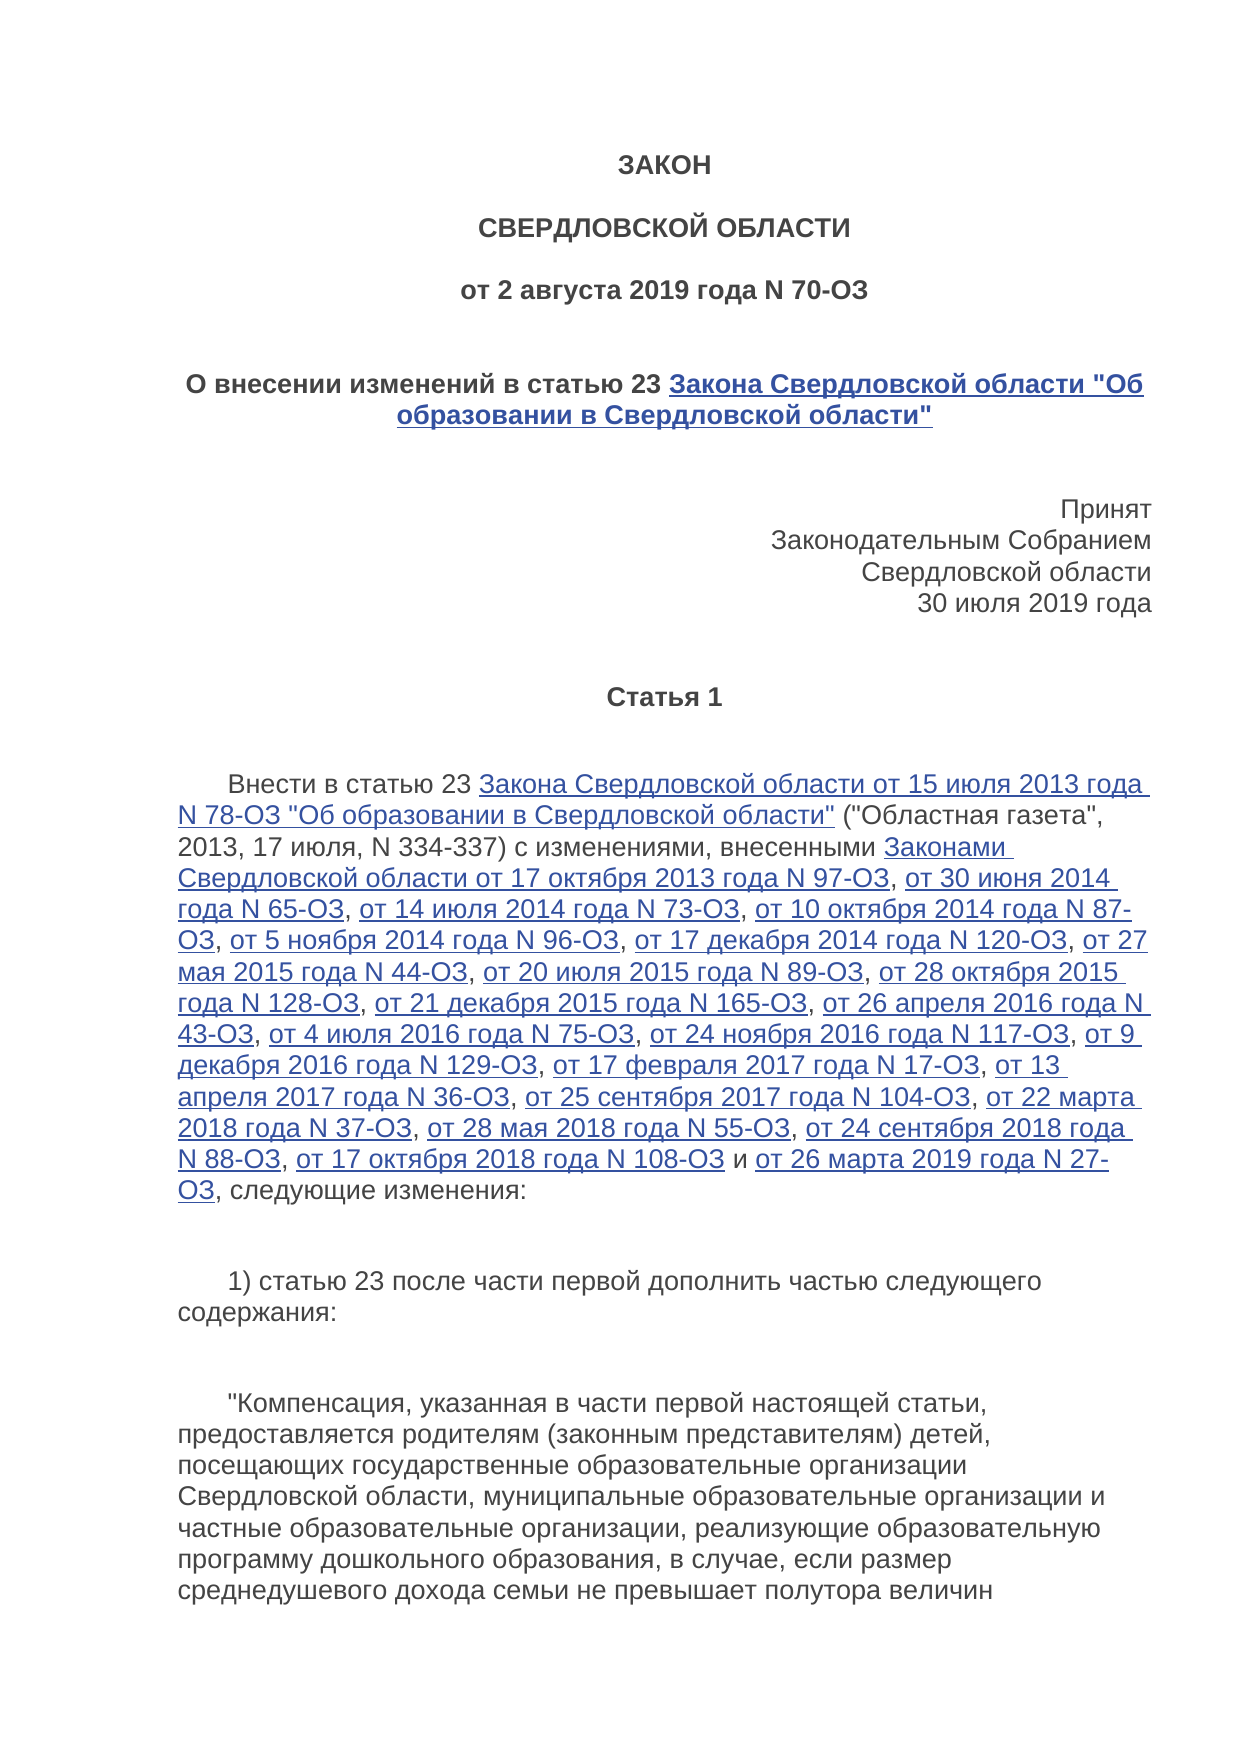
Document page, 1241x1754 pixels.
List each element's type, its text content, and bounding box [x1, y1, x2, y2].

text Принят Законодательным Собранием Свердловской области 30 июля 2019 года [177, 431, 1152, 618]
text 1) статью 23 после части первой дополнить частью следующего содержания: [177, 1265, 1152, 1355]
text ЗАКОН СВЕРДЛОВСКОЙ ОБЛАСТИ от 2 августа 2019 года N 70-ОЗ О внесении изменений в статью 23 Закона Свердловской области "Об образовании в Свердловской области" [177, 118, 1152, 431]
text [177, 1387, 1152, 1605]
text Внести в статью 23 Закона Свердловской области от 15 июля 2013 года N 78-ОЗ "Об образовании в Свердловской области" ("Областная газета", 2013, 17 июля, N 334-337) с изменениями, внесенными Законами Свердловской области от 17 октября 2013 года N 97-ОЗ, от 30 июня 2014 года N 65-ОЗ, от 14 июля 2014 года N 73-ОЗ, от 10 октября 2014 года N 87-ОЗ, от 5 ноября 2014 года N 96-ОЗ, от 17 декабря 2014 года N 120-ОЗ, от 27 мая 2015 года N 44-ОЗ, от 20 июля 2015 года N 89-ОЗ, от 28 октября 2015 года N 128-ОЗ, от 21 декабря 2015 года N 165-ОЗ, от 26 апреля 2016 года N 43-ОЗ, от 4 июля 2016 года N 75-ОЗ, от 24 ноября 2016 года N 117-ОЗ, от 9 декабря 2016 года N 129-ОЗ, от 17 февраля 2017 года N 17-ОЗ, от 13 апреля 2017 года N 36-ОЗ, от 25 сентября 2017 года N 104-ОЗ, от 22 марта 2018 года N 37-ОЗ, от 28 мая 2018 года N 55-ОЗ, от 24 сентября 2018 года N 88-ОЗ, от 17 октября 2018 года N 108-ОЗ и от 26 марта 2019 года N 27-ОЗ, следующие изменения: [177, 768, 1152, 1234]
text Статья 1 [177, 618, 1152, 712]
